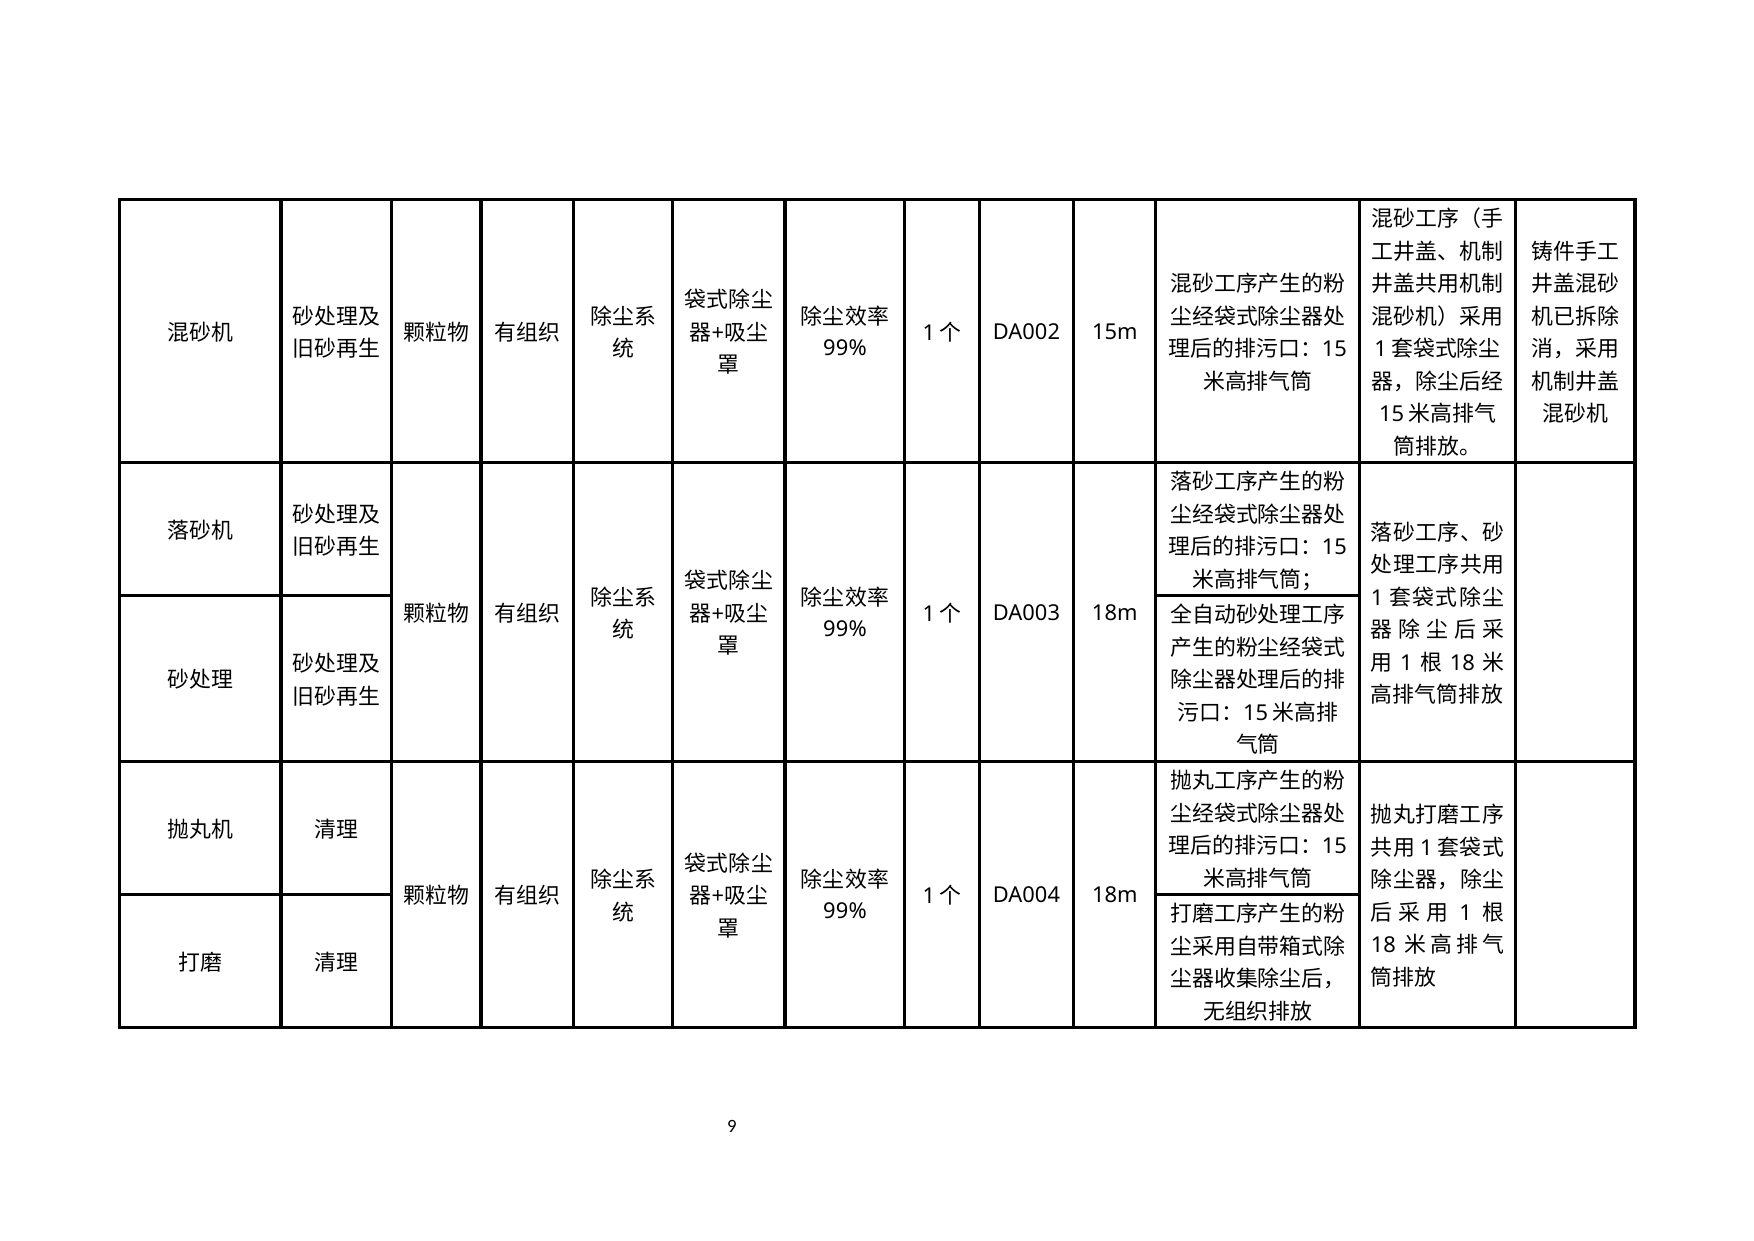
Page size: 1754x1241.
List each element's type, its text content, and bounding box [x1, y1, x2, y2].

table_cell 混砂工序（手工井盖、机制井盖共用机制混砂机）采用1套袋式除尘器，除尘后经15米高排气筒排放。 [1361, 201, 1514, 461]
table_cell 除尘系统 [575, 201, 671, 461]
table_cell 清理 [283, 763, 390, 893]
table_cell 1个 [906, 201, 978, 461]
table_cell 除尘效率99% [787, 464, 903, 759]
table_cell [1517, 763, 1633, 1026]
table_cell 颗粒物 [393, 464, 479, 759]
table_cell 混砂工序产生的粉尘经袋式除尘器处理后的排污口：15米高排气筒 [1157, 201, 1358, 461]
table_cell DA003 [981, 464, 1072, 759]
table_cell 抛丸机 [121, 763, 279, 893]
table_cell 除尘系统 [575, 763, 671, 1026]
table_cell 有组织 [483, 464, 572, 759]
table_cell 袋式除尘器+吸尘罩 [674, 201, 783, 461]
table_cell 1个 [906, 464, 978, 759]
table_cell [1517, 464, 1633, 759]
table_cell 打磨 [121, 896, 279, 1026]
table_cell 全自动砂处理工序产生的粉尘经袋式除尘器处理后的排污口：15米高排气筒 [1157, 597, 1358, 759]
table_cell 除尘效率99% [787, 201, 903, 461]
table_cell 有组织 [483, 763, 572, 1026]
table_cell 砂处理及旧砂再生 [283, 201, 390, 461]
table_cell 混砂机 [121, 201, 279, 461]
table_cell 袋式除尘器+吸尘罩 [674, 763, 783, 1026]
table_cell 颗粒物 [393, 201, 479, 461]
table_cell DA004 [981, 763, 1072, 1026]
table_cell 铸件手工井盖混砂机已拆除消，采用机制井盖混砂机 [1517, 201, 1633, 461]
table_cell 落砂机 [121, 464, 279, 594]
table_cell 打磨工序产生的粉尘采用自带箱式除尘器收集除尘后，无组织排放 [1157, 896, 1358, 1026]
table_cell 砂处理 [121, 597, 279, 759]
table_cell 落砂工序产生的粉尘经袋式除尘器处理后的排污口：15米高排气筒； [1157, 464, 1358, 594]
table_cell 18m [1075, 763, 1154, 1026]
table_cell 砂处理及旧砂再生 [283, 597, 390, 759]
table_cell 袋式除尘器+吸尘罩 [674, 464, 783, 759]
table_cell 抛丸打磨工序共用1套袋式除尘器，除尘后采用1根18米高排气筒排放 [1361, 763, 1514, 1026]
table_cell 落砂工序、砂处理工序共用1套袋式除尘器除尘后采 用1根18米高排气筒排放 [1361, 464, 1514, 759]
table_cell 除尘系统 [575, 464, 671, 759]
table_cell 18m [1075, 464, 1154, 759]
table_cell 15m [1075, 201, 1154, 461]
table_cell 抛丸工序产生的粉尘经袋式除尘器处理后的排污口：15米高排气筒 [1157, 763, 1358, 893]
table_cell 砂处理及旧砂再生 [283, 464, 390, 594]
table_cell 有组织 [483, 201, 572, 461]
table_cell 除尘效率99% [787, 763, 903, 1026]
table_cell 1个 [906, 763, 978, 1026]
table_cell DA002 [981, 201, 1072, 461]
table_cell 颗粒物 [393, 763, 479, 1026]
table_cell 清理 [283, 896, 390, 1026]
